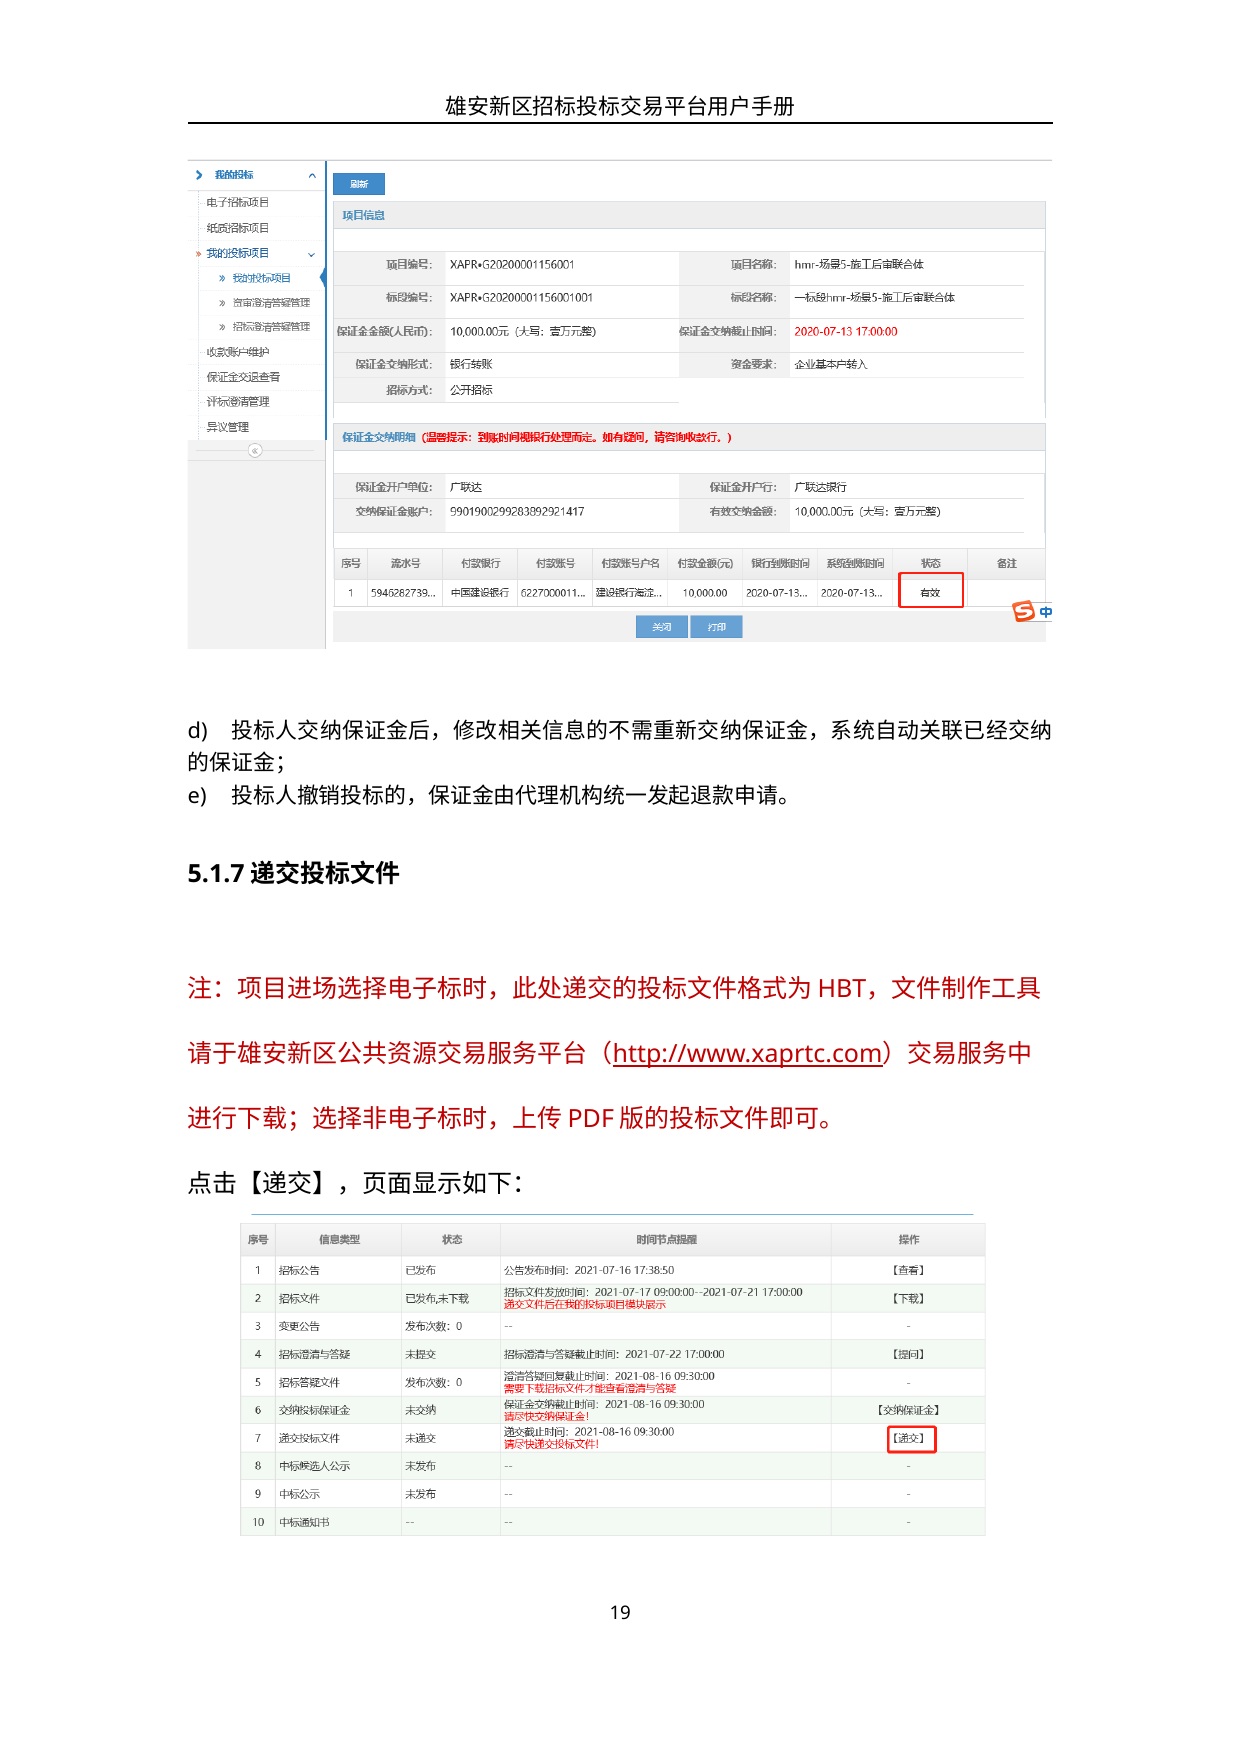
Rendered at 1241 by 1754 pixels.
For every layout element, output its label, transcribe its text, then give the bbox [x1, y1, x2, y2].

picture [237, 1214, 989, 1536]
text 点击【递交】，页面显示如下： [187, 1149, 1053, 1214]
list 投标人撤销投标的，保证金由代理机构统一发起退款申请。 [187, 777, 1053, 810]
subtitle 5.1.7递交投标文件 [187, 839, 1053, 904]
picture [187, 159, 1053, 649]
text 注：项目进场选择电子标时，此处递交的投标文件格式为HBT，文件制作工具请于雄安新区公共资源交易服务平台（http://www.xaprtc.com）交易服务中进行下载；选择非电子标时，上传PDF版的投标文件即可。 [187, 954, 1053, 1149]
list 投标人交纳保证金后，修改相关信息的不需重新交纳保证金，系统自动关联已经交纳的保证金； [187, 712, 1053, 777]
